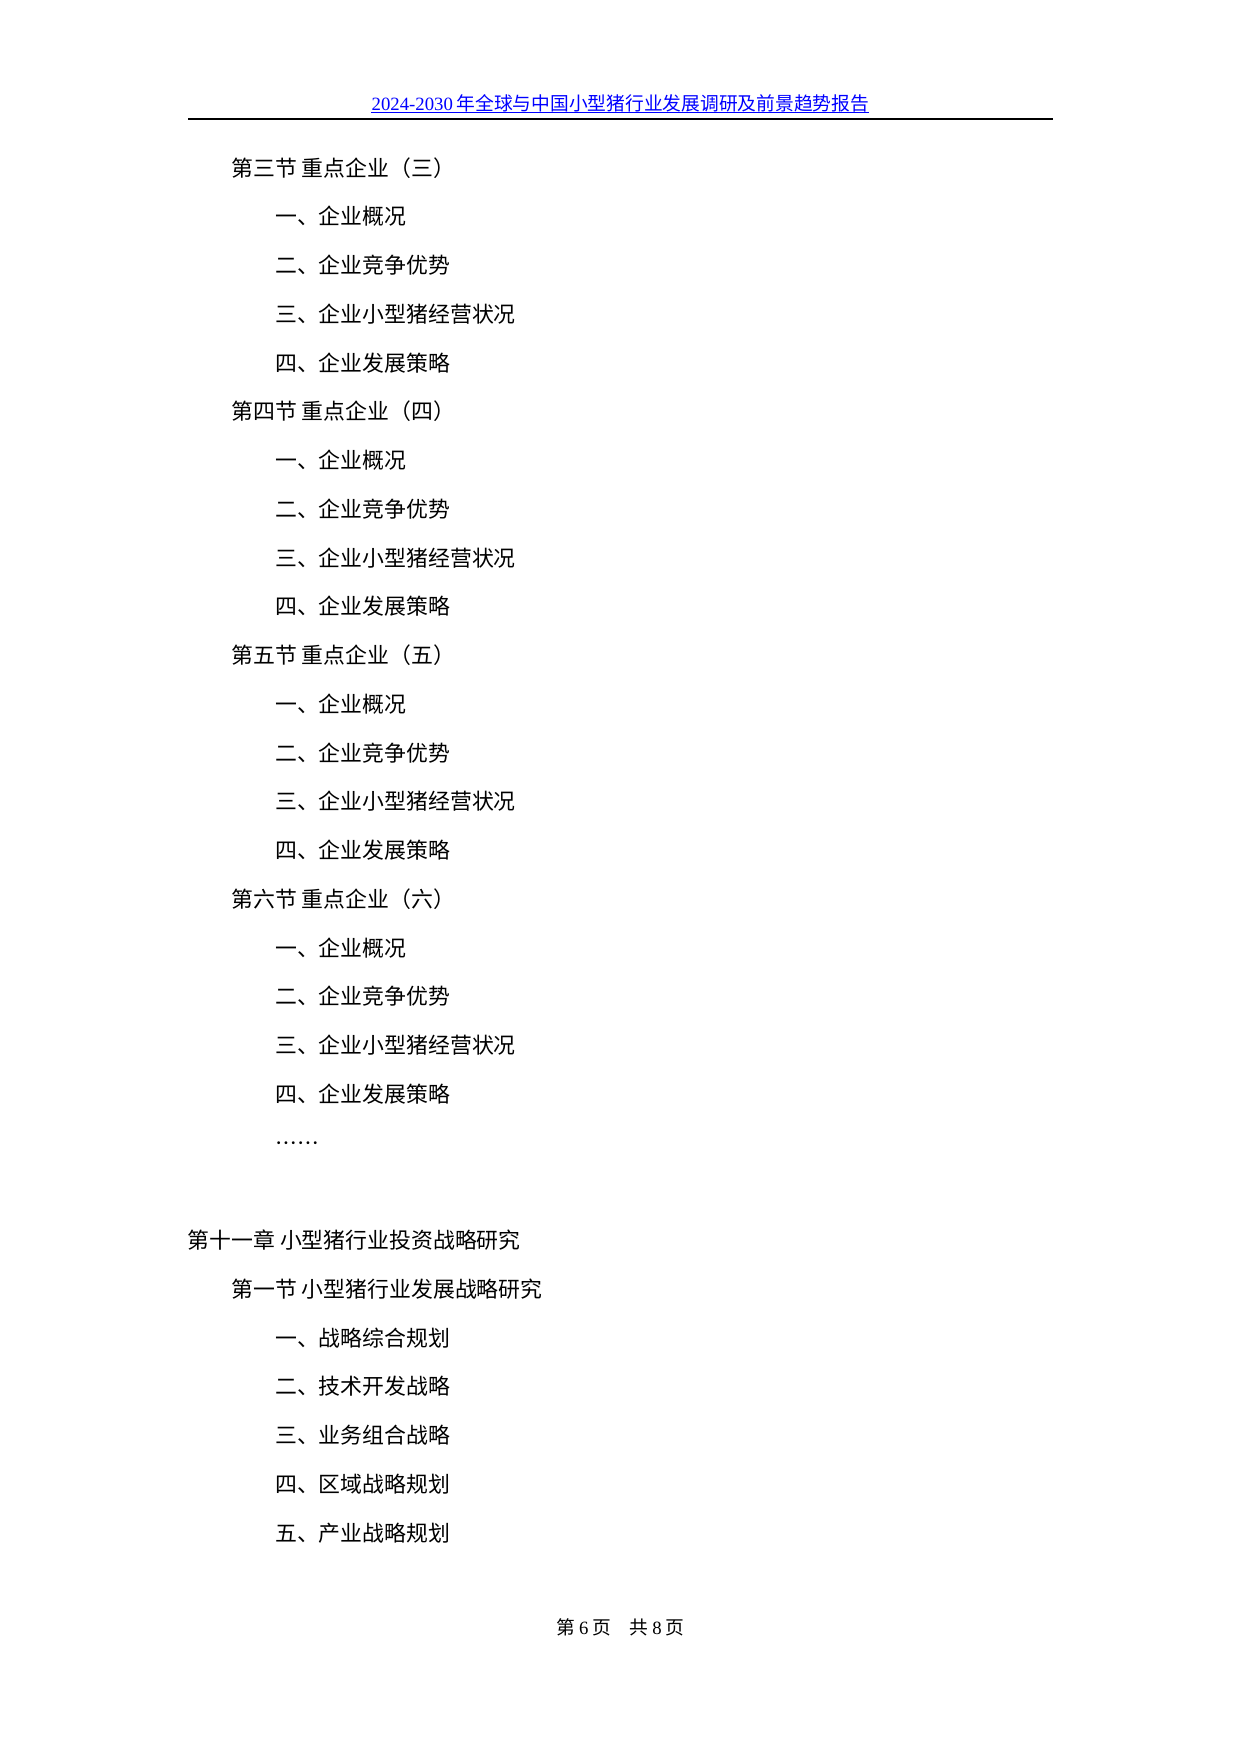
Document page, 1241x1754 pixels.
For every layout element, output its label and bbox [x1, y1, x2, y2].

text [187, 150, 1053, 1548]
